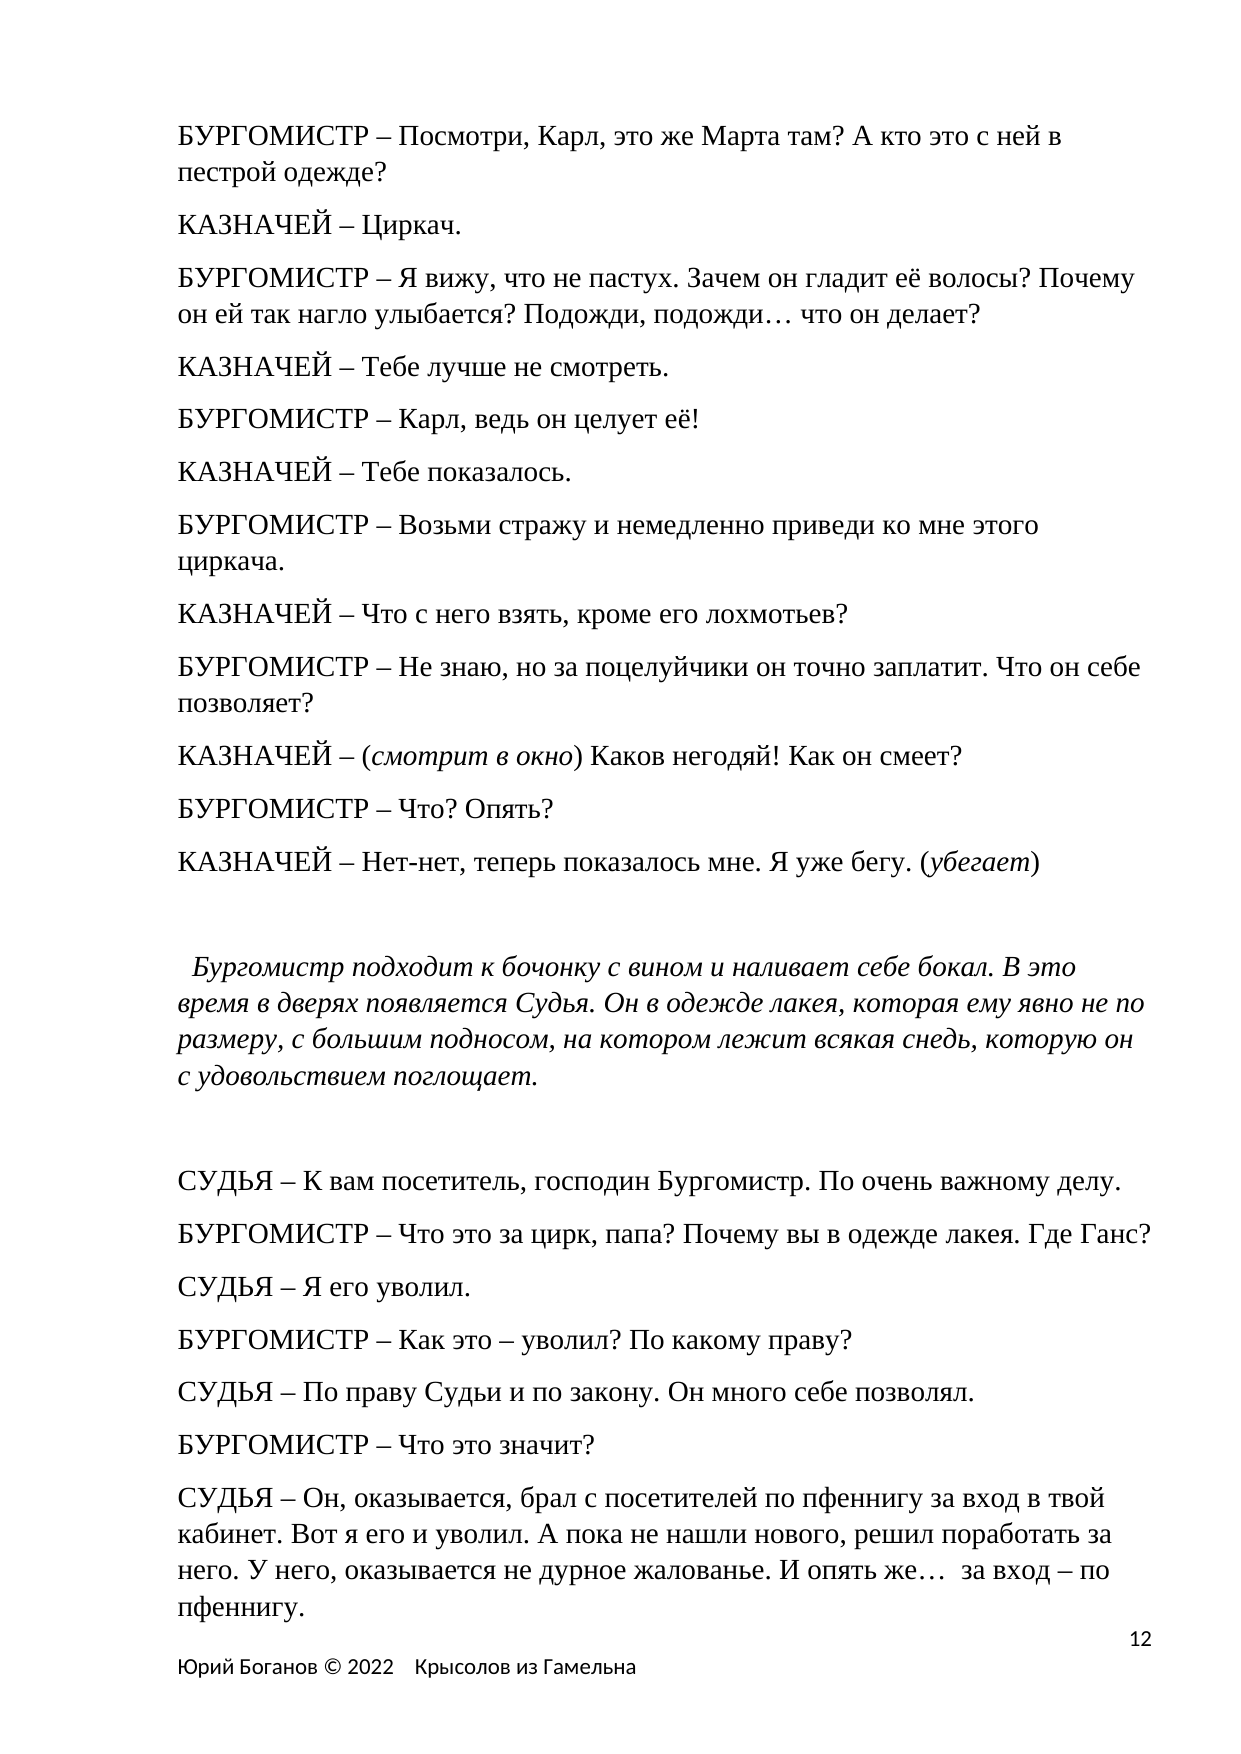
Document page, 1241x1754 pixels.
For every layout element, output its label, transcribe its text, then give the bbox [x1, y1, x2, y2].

text СУДЬЯ – К вам посетитель, господин Бургомистр. По очень важному делу. [177, 1163, 1152, 1197]
text КАЗНАЧЕЙ – Нет-нет, теперь показалось мне. Я уже бегу. (убегает) [177, 844, 1152, 877]
text БУРГОМИСТР – Посмотри, Карл, это же Марта там? А кто это с ней в пестрой одежде? [177, 118, 1152, 188]
text БУРГОМИСТР – Карл, ведь он целует её! [177, 402, 1152, 435]
text СУДЬЯ – Я его уволил. [177, 1269, 1152, 1302]
text СУДЬЯ – Он, оказывается, брал с посетителей по пфеннигу за вход в твой кабинет. Вот я его и уволил. А пока не нашли нового, решил поработать за него. У него, оказывается не дурное жалованье. И опять же… за вход – по пфеннигу. [177, 1480, 1152, 1622]
text КАЗНАЧЕЙ – Тебе лучше не смотреть. [177, 349, 1152, 382]
text Бургомистр подходит к бочонку с вином и наливает себе бокал. В это время в дверях появляется Судья. Он в одежде лакея, которая ему явно не по размеру, с большим подносом, на котором лежит всякая снедь, которую он с удовольствием поглощает. [177, 949, 1152, 1091]
text СУДЬЯ – По праву Судьи и по закону. Он много себе позволял. [177, 1374, 1152, 1408]
text КАЗНАЧЕЙ – Циркач. [177, 207, 1152, 241]
text БУРГОМИСТР – Не знаю, но за поцелуйчики он точно заплатит. Что он себе позволяет? [177, 649, 1152, 719]
text БУРГОМИСТР – Что это за цирк, папа? Почему вы в одежде лакея. Где Ганс? [177, 1216, 1152, 1250]
text КАЗНАЧЕЙ – Тебе показалось. [177, 454, 1152, 488]
text БУРГОМИСТР – Я вижу, что не пастух. Зачем он гладит её волосы? Почему он ей так нагло улыбается? Подожди, подожди… что он делает? [177, 260, 1152, 329]
text БУРГОМИСТР – Возьми стражу и немедленно приведи ко мне этого циркача. [177, 507, 1152, 577]
text БУРГОМИСТР – Что? Опять? [177, 791, 1152, 824]
text БУРГОМИСТР – Как это – уволил? По какому праву? [177, 1322, 1152, 1355]
text КАЗНАЧЕЙ – (смотрит в окно) Каков негодяй! Как он смеет? [177, 738, 1152, 772]
text БУРГОМИСТР – Что это значит? [177, 1427, 1152, 1461]
text КАЗНАЧЕЙ – Что с него взять, кроме его лохмотьев? [177, 596, 1152, 630]
